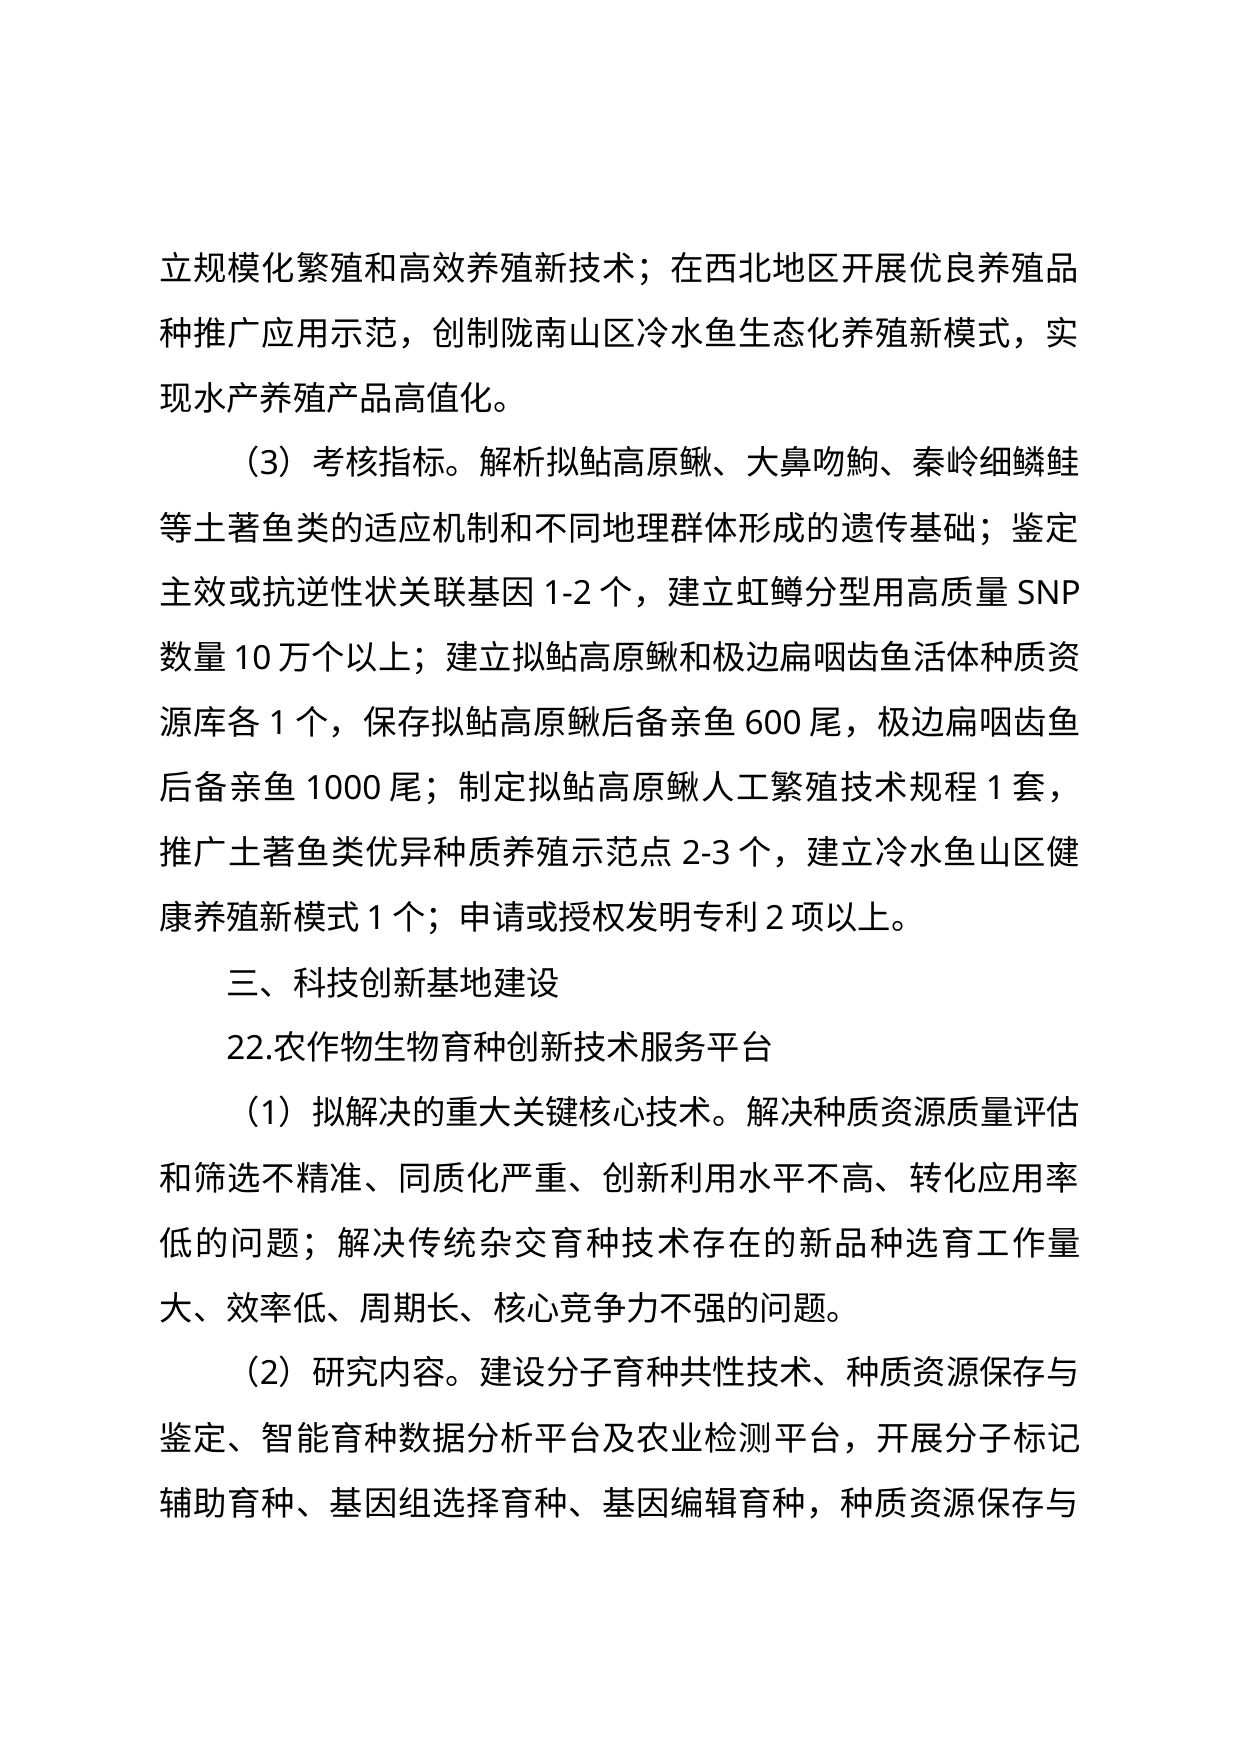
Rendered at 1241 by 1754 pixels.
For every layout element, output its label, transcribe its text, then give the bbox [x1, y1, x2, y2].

text （3）考核指标。解析拟鲇高原鳅、大鼻吻鮈、秦岭细鳞鲑等土著鱼类的适应机制和不同地理群体形成的遗传基础；鉴定主效或抗逆性状关联基因1-2个，建立虹鳟分型用高质量SNP数量10万个以上；建立拟鲇高原鳅和极边扁咽齿鱼活体种质资源库各1个，保存拟鲇高原鳅后备亲鱼600尾，极边扁咽齿鱼后备亲鱼1000尾；制定拟鲇高原鳅人工繁殖技术规程1套，推广土著鱼类优异种质养殖示范点2-3个，建立冷水鱼山区健康养殖新模式1个；申请或授权发明专利2项以上。 [159, 428, 1081, 948]
text （1）拟解决的重大关键核心技术。解决种质资源质量评估和筛选不精准、同质化严重、创新利用水平不高、转化应用率低的问题；解决传统杂交育种技术存在的新品种选育工作量大、效率低、周期长、核心竞争力不强的问题。 [159, 1078, 1081, 1338]
text 三、科技创新基地建设 [159, 948, 1081, 1013]
text 22.农作物生物育种创新技术服务平台 [159, 1013, 1081, 1078]
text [159, 233, 1081, 428]
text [159, 1338, 1081, 1533]
